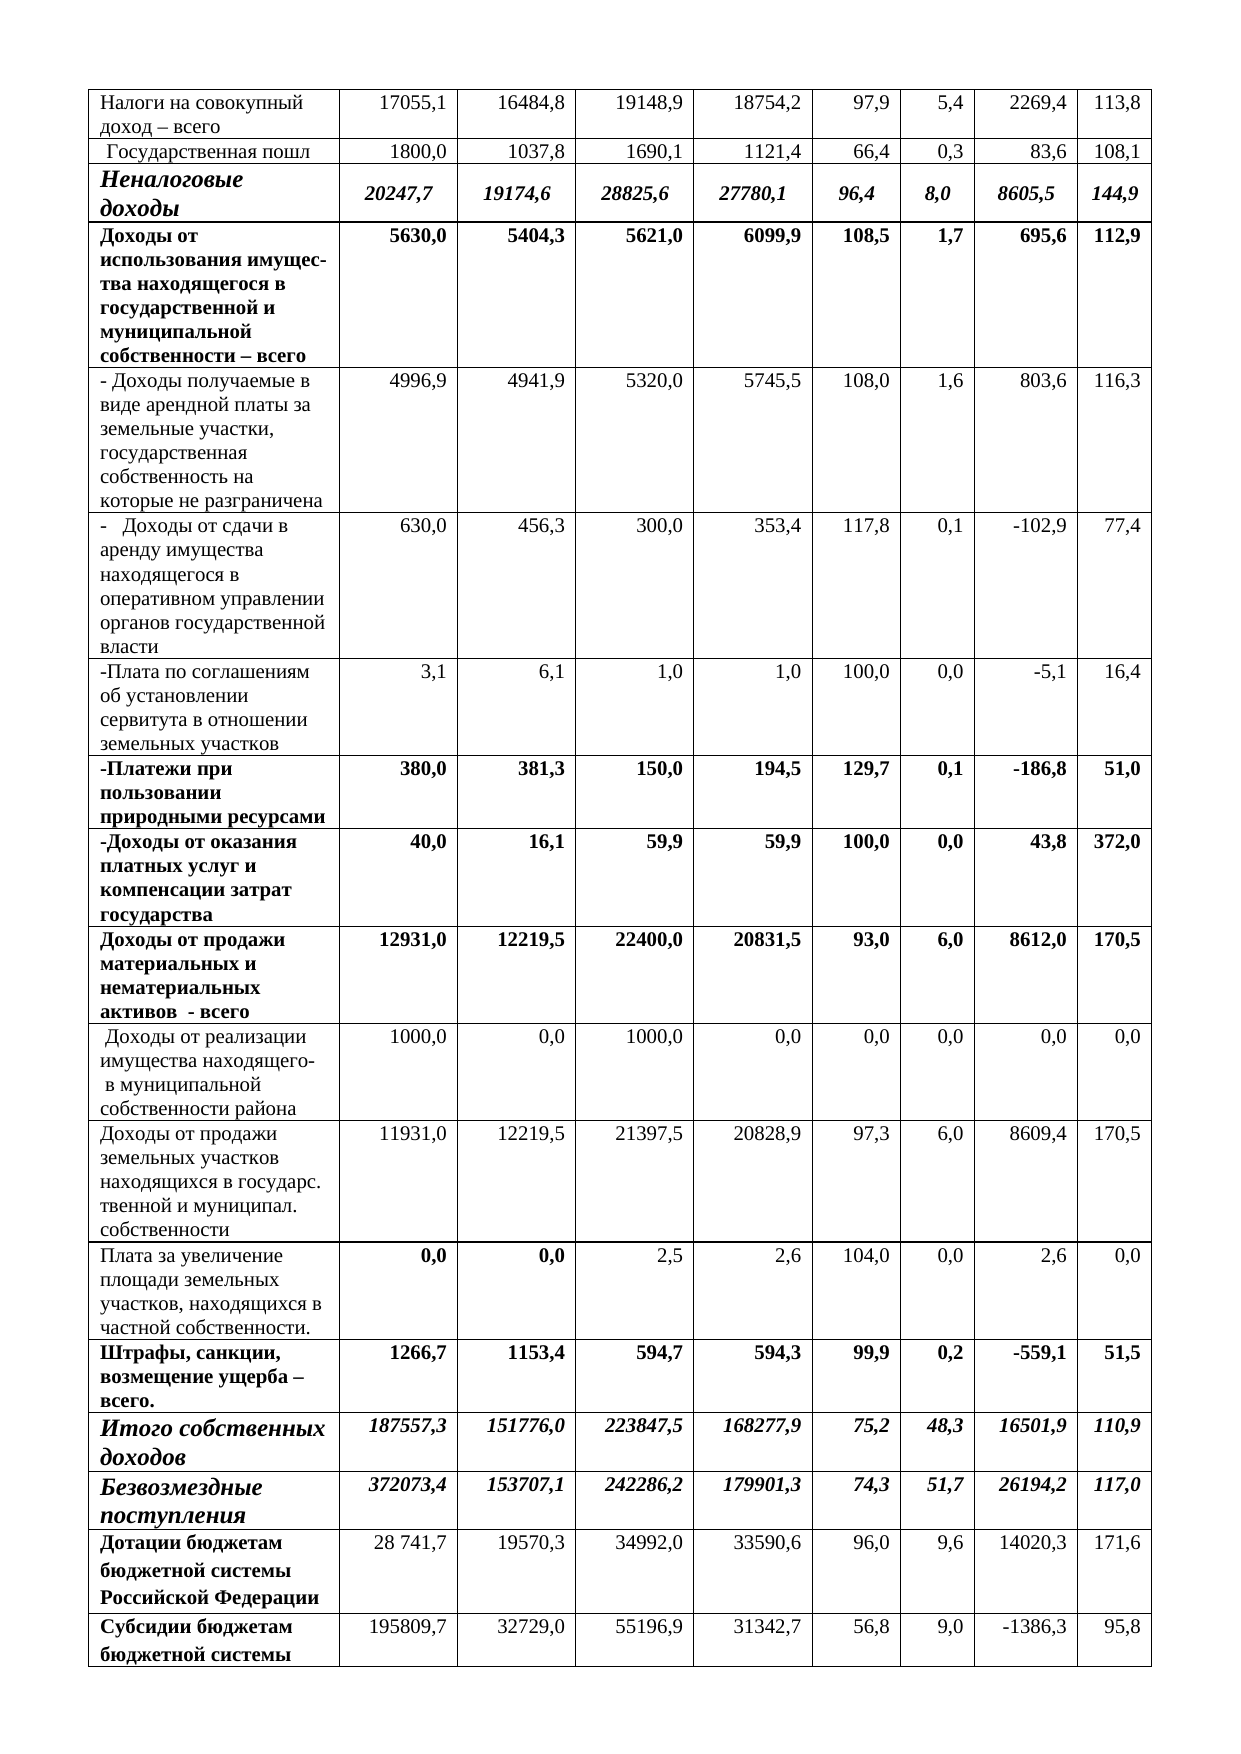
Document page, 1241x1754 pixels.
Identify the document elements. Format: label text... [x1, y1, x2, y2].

table_cell 8,0 [901, 164, 974, 221]
table_cell 381,3 [458, 756, 575, 828]
table_cell 12219,5 [458, 1121, 575, 1241]
table_cell 594,7 [576, 1340, 693, 1412]
table_cell 99,9 [813, 1340, 900, 1412]
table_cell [89, 1614, 339, 1666]
table_cell -5,1 [975, 659, 1077, 755]
table_cell 74,3 [813, 1472, 900, 1529]
table_cell 16501,9 [975, 1413, 1077, 1471]
table_cell 0,0 [901, 829, 974, 926]
table_cell Дотации бюджетам бюджетной системы Российской Федерации [89, 1530, 339, 1613]
table_cell 1,0 [576, 659, 693, 755]
table_cell 40,0 [340, 829, 457, 926]
table_cell 1800,0 [340, 139, 457, 163]
table_cell 12931,0 [340, 927, 457, 1023]
table_cell 14020,3 [975, 1530, 1077, 1613]
table_cell 104,0 [813, 1243, 900, 1339]
table_cell 8605,5 [975, 164, 1077, 221]
table_cell -559,1 [975, 1340, 1077, 1412]
table_cell 1,6 [901, 368, 974, 512]
table_cell 5630,0 [340, 223, 457, 367]
table_cell 0,0 [458, 1243, 575, 1339]
table_cell 18754,2 [694, 90, 812, 138]
table_cell Доходы от продажи материальных и нематериальных активов - всего [89, 927, 339, 1023]
table_cell 195809,7 [340, 1614, 457, 1666]
table_cell 112,9 [1078, 223, 1151, 367]
table_cell 456,3 [458, 513, 575, 658]
table_cell 22400,0 [576, 927, 693, 1023]
table_cell 19148,9 [576, 90, 693, 138]
table_cell 108,5 [813, 223, 900, 367]
table_cell Плата за увеличение площади земельных участков, находящихся в частной собственности. [89, 1243, 339, 1339]
table_cell 117,0 [1078, 1472, 1151, 1529]
table_cell 0,1 [901, 756, 974, 828]
table_cell 20831,5 [694, 927, 812, 1023]
table_cell 20828,9 [694, 1121, 812, 1241]
table_cell 1121,4 [694, 139, 812, 163]
table_cell 1037,8 [458, 139, 575, 163]
table_cell 2,6 [694, 1243, 812, 1339]
table_cell 179901,3 [694, 1472, 812, 1529]
table_cell - Доходы от сдачи в аренду имущества находящегося в оперативном управлении органов государственной власти [89, 513, 339, 658]
table_cell 51,7 [901, 1472, 974, 1529]
table_cell 1000,0 [576, 1024, 693, 1120]
table_cell 0,0 [901, 659, 974, 755]
table_cell 34992,0 [576, 1530, 693, 1613]
table_cell 33590,6 [694, 1530, 812, 1613]
table_cell 3,1 [340, 659, 457, 755]
table_cell 594,3 [694, 1340, 812, 1412]
table_cell 1,7 [901, 223, 974, 367]
table_cell 28 741,7 [340, 1530, 457, 1613]
table_cell 12219,5 [458, 927, 575, 1023]
table_cell 21397,5 [576, 1121, 693, 1241]
table_cell 129,7 [813, 756, 900, 828]
table_cell -Платежи при пользовании природными ресурсами [89, 756, 339, 828]
table_cell Доходы от продажи земельных участков находящихся в государс. твенной и муниципал. собственности [89, 1121, 339, 1241]
table_cell 695,6 [975, 223, 1077, 367]
table_cell 6,0 [901, 927, 974, 1023]
table_cell 5621,0 [576, 223, 693, 367]
table_cell 97,9 [813, 90, 900, 138]
table_cell 43,8 [975, 829, 1077, 926]
table_cell 2269,4 [975, 90, 1077, 138]
table_cell 223847,5 [576, 1413, 693, 1471]
table_cell 17055,1 [340, 90, 457, 138]
table_cell 75,2 [813, 1413, 900, 1471]
table_cell 83,6 [975, 139, 1077, 163]
table_cell Штрафы, санкции, возмещение ущерба – всего. [89, 1340, 339, 1412]
table_cell 300,0 [576, 513, 693, 658]
table_cell 5404,3 [458, 223, 575, 367]
table_cell 97,3 [813, 1121, 900, 1241]
table_cell 1690,1 [576, 139, 693, 163]
table_cell 2,5 [576, 1243, 693, 1339]
table_cell 242286,2 [576, 1472, 693, 1529]
table_cell Неналоговые доходы [89, 164, 339, 221]
table_cell 95,8 [1078, 1614, 1151, 1666]
table_cell 5745,5 [694, 368, 812, 512]
table_cell 187557,3 [340, 1413, 457, 1471]
table_cell 4941,9 [458, 368, 575, 512]
table_cell 116,3 [1078, 368, 1151, 512]
table_cell 19174,6 [458, 164, 575, 221]
table_cell Государственная пошл [89, 139, 339, 163]
table_cell 32729,0 [458, 1614, 575, 1666]
table_cell 372073,4 [340, 1472, 457, 1529]
table_cell 372,0 [1078, 829, 1151, 926]
table_cell 1,0 [694, 659, 812, 755]
table_cell 0,2 [901, 1340, 974, 1412]
table_cell 51,0 [1078, 756, 1151, 828]
table_cell 1266,7 [340, 1340, 457, 1412]
table_cell 5,4 [901, 90, 974, 138]
table_cell 66,4 [813, 139, 900, 163]
table_cell 16,4 [1078, 659, 1151, 755]
table_cell 96,0 [813, 1530, 900, 1613]
table_cell Доходы от реализации имущества находящего- в муниципальной собственности района [89, 1024, 339, 1120]
table_cell 171,6 [1078, 1530, 1151, 1613]
table_cell 28825,6 [576, 164, 693, 221]
table_cell 0,0 [458, 1024, 575, 1120]
table_cell 77,4 [1078, 513, 1151, 658]
table_cell 170,5 [1078, 1121, 1151, 1241]
table_cell 9,0 [901, 1614, 974, 1666]
table_cell 108,0 [813, 368, 900, 512]
table_cell 630,0 [340, 513, 457, 658]
table_cell 8609,4 [975, 1121, 1077, 1241]
table_cell 0,0 [1078, 1243, 1151, 1339]
table_cell Доходы от использования имущес-тва находящегося в государственной и муниципальной собственности – всего [89, 223, 339, 367]
table_cell 113,8 [1078, 90, 1151, 138]
table_cell 0,0 [813, 1024, 900, 1120]
table_cell -186,8 [975, 756, 1077, 828]
table_cell 55196,9 [576, 1614, 693, 1666]
table_cell 168277,9 [694, 1413, 812, 1471]
table_cell 803,6 [975, 368, 1077, 512]
table_cell 1000,0 [340, 1024, 457, 1120]
table_cell 170,5 [1078, 927, 1151, 1023]
table_cell -Плата по соглашениям об установлении сервитута в отношении земельных участков [89, 659, 339, 755]
table_cell 26194,2 [975, 1472, 1077, 1529]
table_cell 100,0 [813, 659, 900, 755]
table_cell 0,0 [1078, 1024, 1151, 1120]
table_cell 380,0 [340, 756, 457, 828]
table_cell 9,6 [901, 1530, 974, 1613]
table_cell 110,9 [1078, 1413, 1151, 1471]
table_cell 16484,8 [458, 90, 575, 138]
table_cell Итого собственных доходов [89, 1413, 339, 1471]
table_cell 31342,7 [694, 1614, 812, 1666]
table_cell 48,3 [901, 1413, 974, 1471]
table_cell 51,5 [1078, 1340, 1151, 1412]
table_cell 150,0 [576, 756, 693, 828]
table_cell Налоги на совокупный доход – всего [89, 90, 339, 138]
table_cell 59,9 [694, 829, 812, 926]
table_cell 151776,0 [458, 1413, 575, 1471]
table_cell 0,1 [901, 513, 974, 658]
table_cell 11931,0 [340, 1121, 457, 1241]
table_cell 2,6 [975, 1243, 1077, 1339]
table_cell 96,4 [813, 164, 900, 221]
table_cell 5320,0 [576, 368, 693, 512]
table_cell - Доходы получаемые в виде арендной платы за земельные участки, государственная собственность на которые не разграничена [89, 368, 339, 512]
table_cell -102,9 [975, 513, 1077, 658]
table_cell 0,3 [901, 139, 974, 163]
table_cell 16,1 [458, 829, 575, 926]
table_cell 27780,1 [694, 164, 812, 221]
table_cell -Доходы от оказания платных услуг и компенсации затрат государства [89, 829, 339, 926]
table_cell Безвозмездные поступления [89, 1472, 339, 1529]
table_cell 100,0 [813, 829, 900, 926]
table_cell 56,8 [813, 1614, 900, 1666]
table_cell 19570,3 [458, 1530, 575, 1613]
table_cell 194,5 [694, 756, 812, 828]
table_cell 0,0 [901, 1024, 974, 1120]
table_cell 0,0 [340, 1243, 457, 1339]
table_cell 117,8 [813, 513, 900, 658]
table_cell 59,9 [576, 829, 693, 926]
table_cell 1153,4 [458, 1340, 575, 1412]
table_cell -1386,3 [975, 1614, 1077, 1666]
table_cell 20247,7 [340, 164, 457, 221]
table_cell 144,9 [1078, 164, 1151, 221]
table_cell 6099,9 [694, 223, 812, 367]
table_cell 153707,1 [458, 1472, 575, 1529]
table_cell 0,0 [901, 1243, 974, 1339]
table_cell 353,4 [694, 513, 812, 658]
table_cell 8612,0 [975, 927, 1077, 1023]
table_cell 6,0 [901, 1121, 974, 1241]
table_cell 0,0 [694, 1024, 812, 1120]
table_cell 6,1 [458, 659, 575, 755]
table_cell 108,1 [1078, 139, 1151, 163]
table_cell 0,0 [975, 1024, 1077, 1120]
table_cell 4996,9 [340, 368, 457, 512]
table_cell 93,0 [813, 927, 900, 1023]
